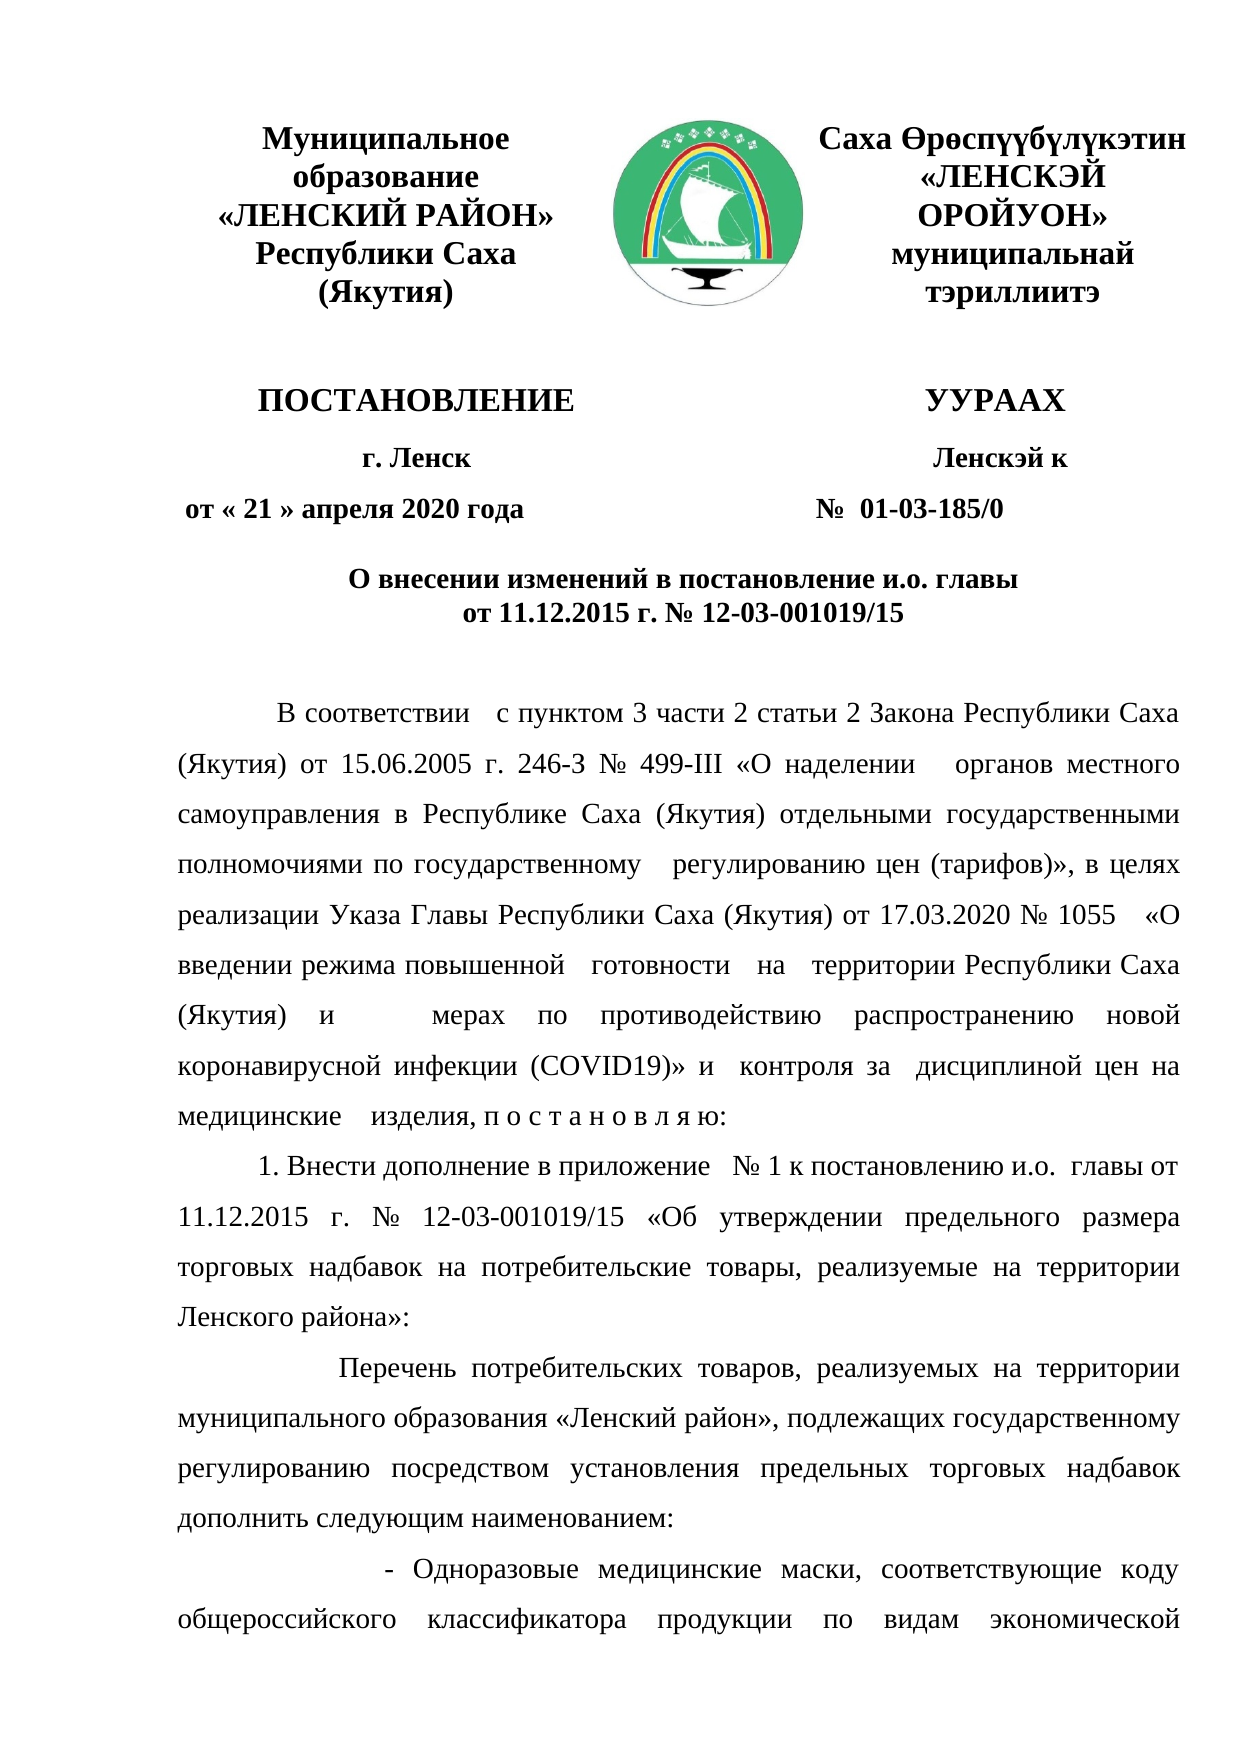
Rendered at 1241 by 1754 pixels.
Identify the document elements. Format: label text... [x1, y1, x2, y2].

table_cell от « 21 » апреля 2020 года № 01-03-185/0 [174, 492, 1181, 561]
table_header ПОСТАНОВЛЕНИЕ [174, 380, 659, 440]
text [177, 1551, 1181, 1635]
text В соответствии с пунктом 3 части 2 статьи 2 Закона Республики Саха (Якутия) от 15.06.2005 г. 246-З № 499-III «О наделении органов местного самоуправления в Республике Саха (Якутия) отдельными государственными полномочиями по государственному регулированию цен (тарифов)», в целях реализации Указа Главы Республики Саха (Якутия) от 17.03.2020 № 1055 «О введении режима повышенной готовности на территории Республики Саха (Якутия) и мерах по противодействию распространению новой коронавирусной инфекции (COVID19)» и контроля за дисциплиной цен на медицинские изделия, п о с т а н о в л я ю: [177, 696, 1181, 1132]
table_header УУРААХ [659, 380, 1181, 440]
table_header Саха Өрөспүүбүлүкэтин «ЛЕНСКЭЙ ОРОЙУОН» муниципальнай тэриллиитэ [818, 118, 1207, 337]
table_header Муниципальное образование «ЛЕНСКИЙ РАЙОН» Республики Саха (Якутия) [174, 118, 598, 337]
text Перечень потребительских товаров, реализуемых на территории муниципального образования «Ленский район», подлежащих государственному регулированию посредством установления предельных торговых надбавок дополнить следующим наименованием: [177, 1350, 1181, 1534]
text 1. Внести дополнение в приложение № 1 к постановлению и.о. главы от [215, 1148, 1181, 1182]
picture [611, 118, 805, 307]
table_cell Ленскэй к [659, 440, 1181, 492]
table_header [598, 118, 818, 337]
table_cell О внесении изменений в постановление и.о. главы от 11.12.2015 г. № 12-03-001019/15 [174, 561, 1192, 696]
text 11.12.2015 г. № 12-03-001019/15 «Об утверждении предельного размера торговых надбавок на потребительские товары, реализуемые на территории Ленского района»: [177, 1199, 1181, 1333]
table_cell г. Ленск [174, 440, 659, 492]
